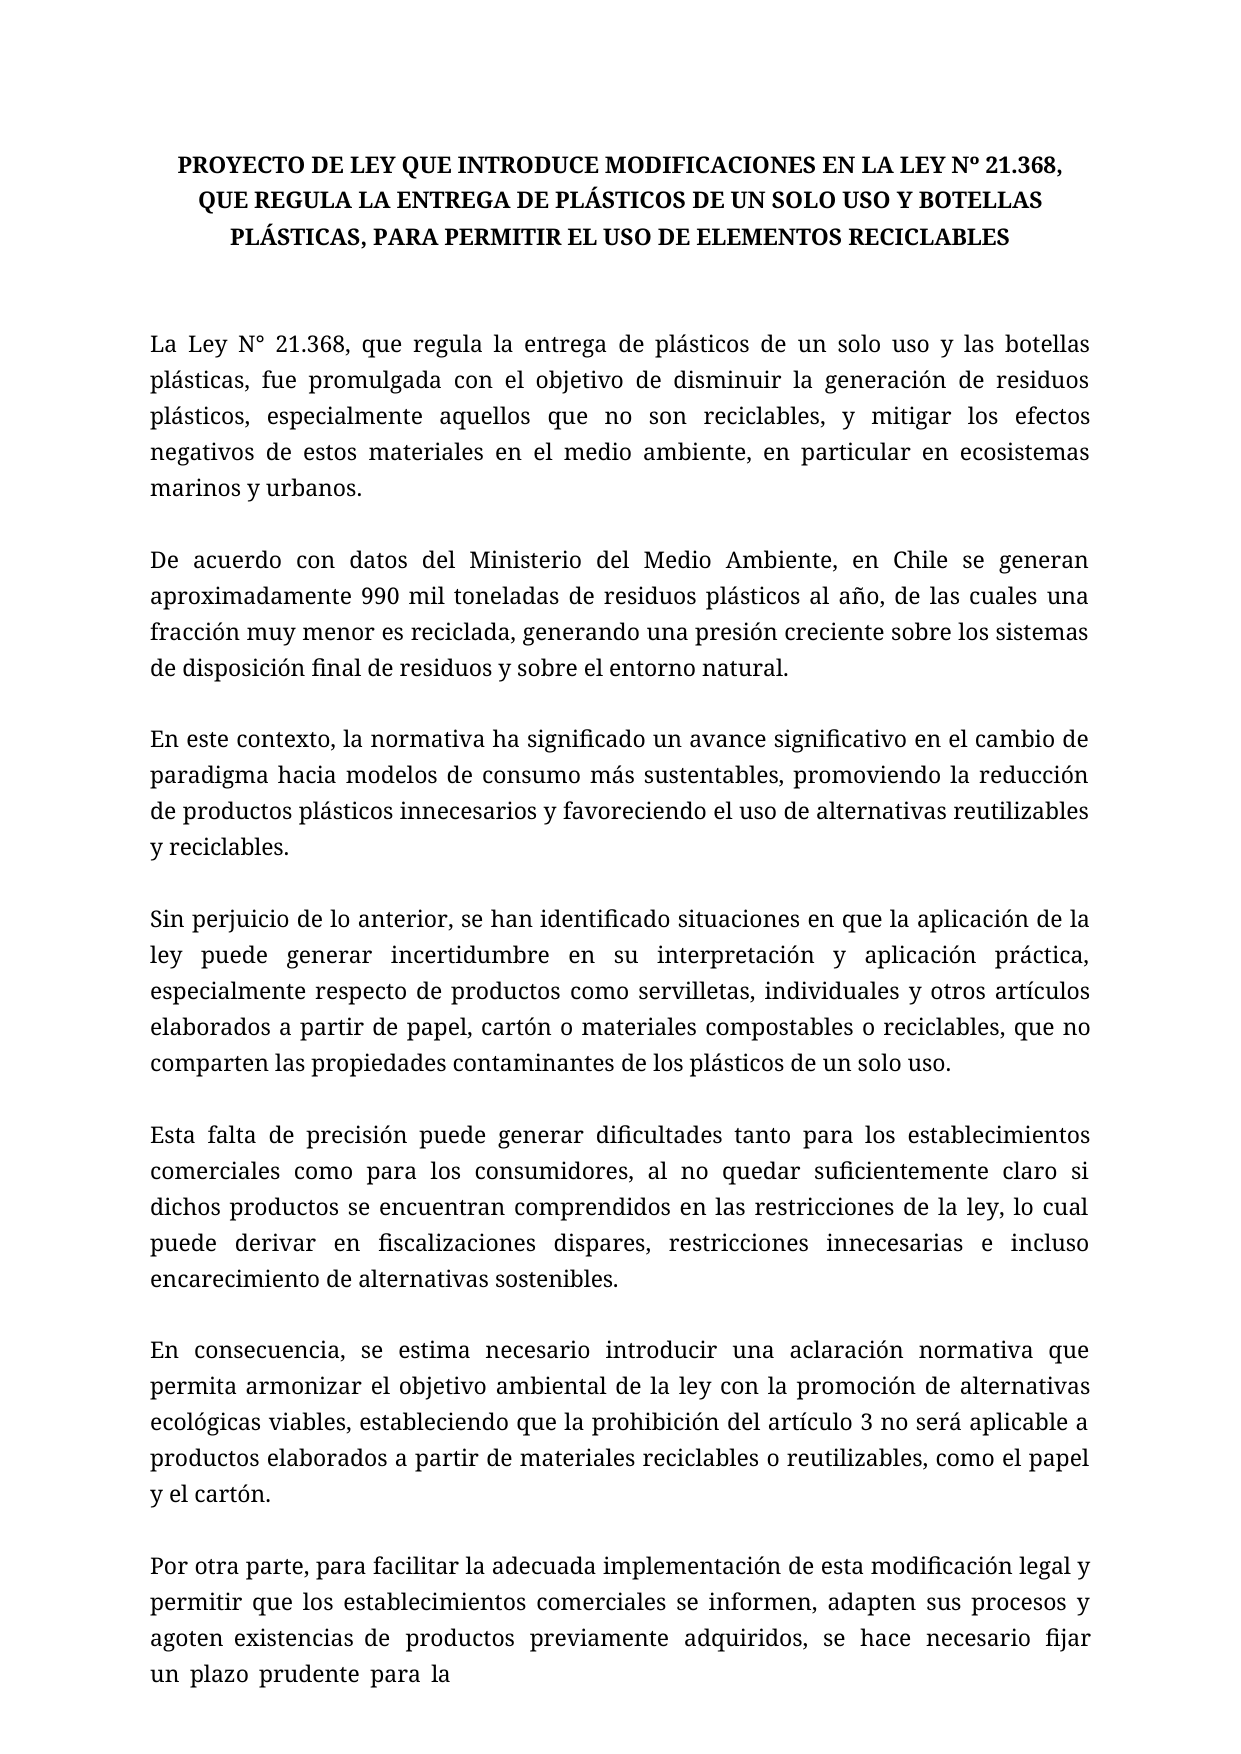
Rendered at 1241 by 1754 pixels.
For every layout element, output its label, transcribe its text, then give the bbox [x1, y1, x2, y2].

text En este contexto, la normativa ha significado un avance significativo en el cambio de paradigma hacia modelos de consumo más sustentables, promoviendo la reducción de productos plásticos innecesarios y favoreciendo el uso de alternativas reutilizables y reciclables. [150, 723, 1091, 862]
subtitle PROYECTO DE LEY QUE INTRODUCE MODIFICACIONES EN LA LEY Nº 21.368, QUE REGULA LA ENTREGA DE PLÁSTICOS DE UN SOLO USO Y BOTELLAS PLÁSTICAS, PARA PERMITIR EL USO DE ELEMENTOS RECICLABLES [150, 148, 1089, 252]
text En consecuencia, se estima necesario introducir una aclaración normativa que permita armonizar el objetivo ambiental de la ley con la promoción de alternativas ecológicas viables, estableciendo que la prohibición del artículo 3 no será aplicable a productos elaborados a partir de materiales reciclables o reutilizables, como el papel y el cartón. [150, 1334, 1091, 1509]
text Sin perjuicio de lo anterior, se han identificado situaciones en que la aplicación de la ley puede generar incertidumbre en su interpretación y aplicación práctica, especialmente respecto de productos como servilletas, individuales y otros artículos elaborados a partir de papel, cartón o materiales compostables o reciclables, que no comparten las propiedades contaminantes de los plásticos de un solo uso. [150, 903, 1091, 1078]
text La Ley N° 21.368, que regula la entrega de plásticos de un solo uso y las botellas plásticas, fue promulgada con el objetivo de disminuir la generación de residuos plásticos, especialmente aquellos que no son reciclables, y mitigar los efectos negativos de estos materiales en el medio ambiente, en particular en ecosistemas marinos y urbanos. [150, 328, 1091, 503]
text Por otra parte, para facilitar la adecuada implementación de esta modificación legal y permitir que los establecimientos comerciales se informen, adapten sus procesos y agoten existencias de productos previamente adquiridos, se hace necesario fijar un plazo prudente para la [150, 1550, 1091, 1689]
text Esta falta de precisión puede generar dificultades tanto para los establecimientos comerciales como para los consumidores, al no quedar suficientemente claro si dichos productos se encuentran comprendidos en las restricciones de la ley, lo cual puede derivar en fiscalizaciones dispares, restricciones innecesarias e incluso encarecimiento de alternativas sostenibles. [150, 1119, 1091, 1294]
text De acuerdo con datos del Ministerio del Medio Ambiente, en Chile se generan aproximadamente 990 mil toneladas de residuos plásticos al año, de las cuales una fracción muy menor es reciclada, generando una presión creciente sobre los sistemas de disposición final de residuos y sobre el entorno natural. [150, 544, 1090, 683]
